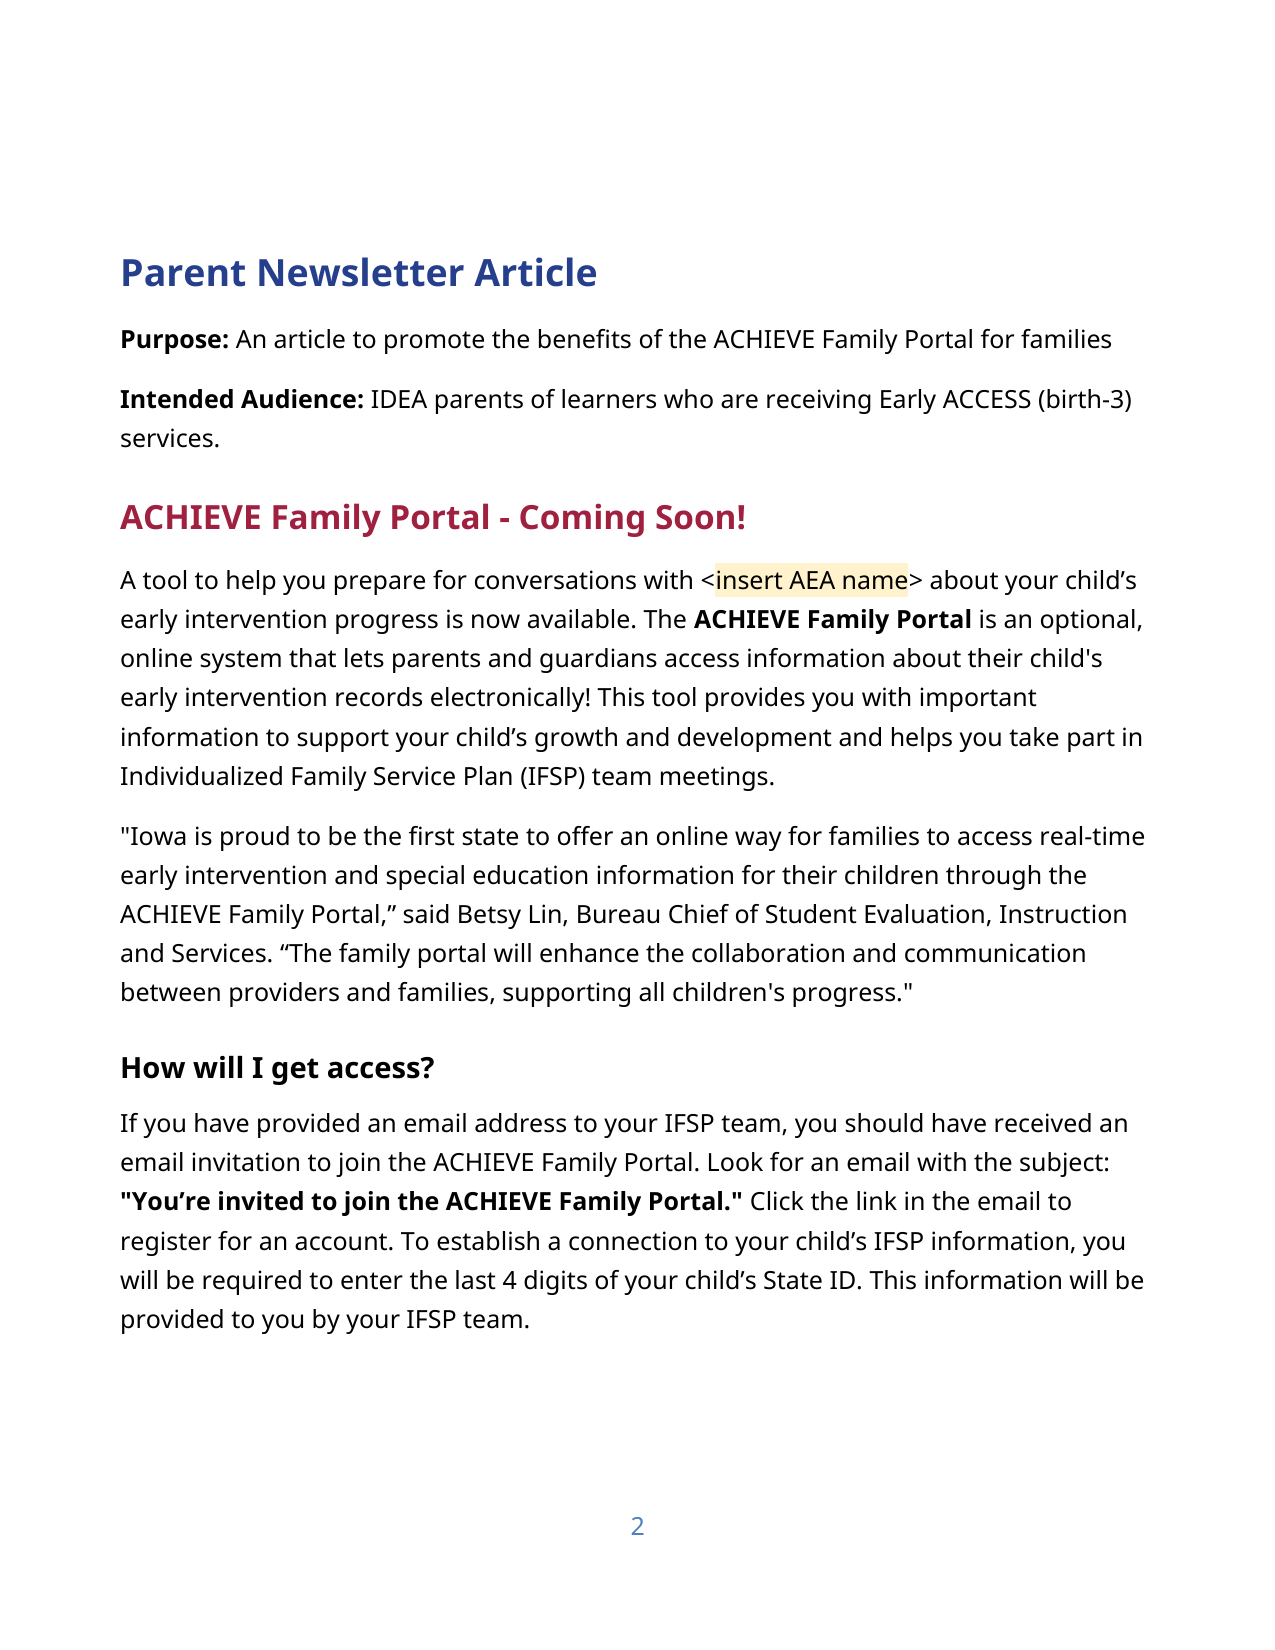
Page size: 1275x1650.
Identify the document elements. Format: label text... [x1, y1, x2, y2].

subtitle Parent Newsletter Article [120, 247, 1155, 298]
subtitle How will I get access? [120, 1047, 1155, 1087]
text A tool to help you prepare for conversations with <insert AEA name> about your child’s early intervention progress is now available. The ACHIEVE Family Portal is an optional, online system that lets parents and guardians access information about their child's early intervention records electronically! This tool provides you with important information to support your child’s growth and development and helps you take part in Individualized Family Service Plan (IFSP) team meetings. [120, 562, 1155, 792]
subtitle ACHIEVE Family Portal - Coming Soon! [120, 494, 1155, 539]
text Purpose: An article to promote the benefits of the ACHIEVE Family Portal for families [120, 322, 1155, 356]
text "Iowa is proud to be the first state to offer an online way for families to access real-time early intervention and special education information for their children through the ACHIEVE Family Portal,” said Betsy Lin, Bureau Chief of Student Evaluation, Instruction and Services. “The family portal will enhance the collaboration and communication between providers and families, supporting all children's progress." [120, 818, 1155, 1009]
text Intended Audience: IDEA parents of learners who are receiving Early ACCESS (birth-3) services. [120, 382, 1155, 455]
text If you have provided an email address to your IFSP team, you should have received an email invitation to join the ACHIEVE Family Portal. Look for an email with the subject: "You’re invited to join the ACHIEVE Family Portal." Click the link in the email to register for an account. To establish a connection to your child’s IFSP information, you will be required to enter the last 4 digits of your child’s State ID. This information will be provided to you by your IFSP team. [120, 1106, 1155, 1336]
